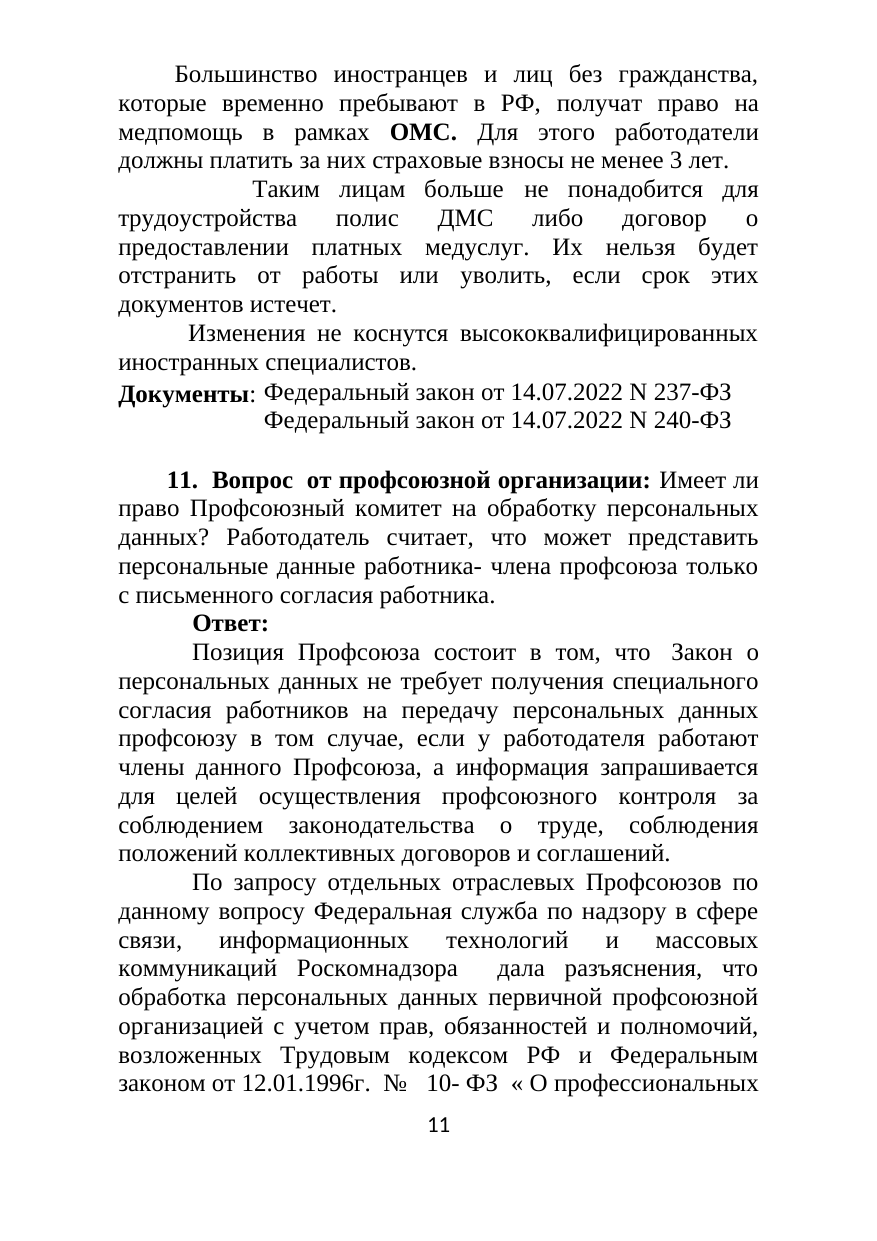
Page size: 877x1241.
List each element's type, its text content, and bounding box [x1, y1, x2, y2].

text Ответ: [118, 608, 759, 637]
table_header Документы: [117, 375, 262, 436]
table_header Федеральный закон от 14.07.2022 N 237-ФЗ Федеральный закон от 14.07.2022 N 240-ФЗ [262, 375, 747, 436]
text Позиция Профсоюза состоит в том, что Закон о персональных данных не требует получения специального согласия работников на передачу персональных данных профсоюзу в том случае, если у работодателя работают члены данного Профсоюза, а информация запрашивается для целей осуществления профсоюзного контроля за соблюдением законодательства о труде, соблюдения положений коллективных договоров и соглашений. [118, 637, 759, 867]
text Изменения не коснутся высококвалифицированных иностранных специалистов. [118, 318, 759, 375]
text 11. Вопрос от профсоюзной организации: Имеет ли право Профсоюзный комитет на обработку персональных данных? Работодатель считает, что может представить персональные данные работника- члена профсоюза только с письменного согласия работника. [118, 436, 759, 608]
text Большинство иностранцев и лиц без гражданства, которые временно пребывают в РФ, получат право на медпомощь в рамках ОМС. Для этого работодатели должны платить за них страховые взносы не менее 3 лет. [118, 59, 759, 174]
text Таким лицам больше не понадобится для трудоустройства полис ДМС либо договор о предоставлении платных медуслуг. Их нельзя будет отстранить от работы или уволить, если срок этих документов истечет. [118, 174, 759, 318]
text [118, 867, 759, 1097]
